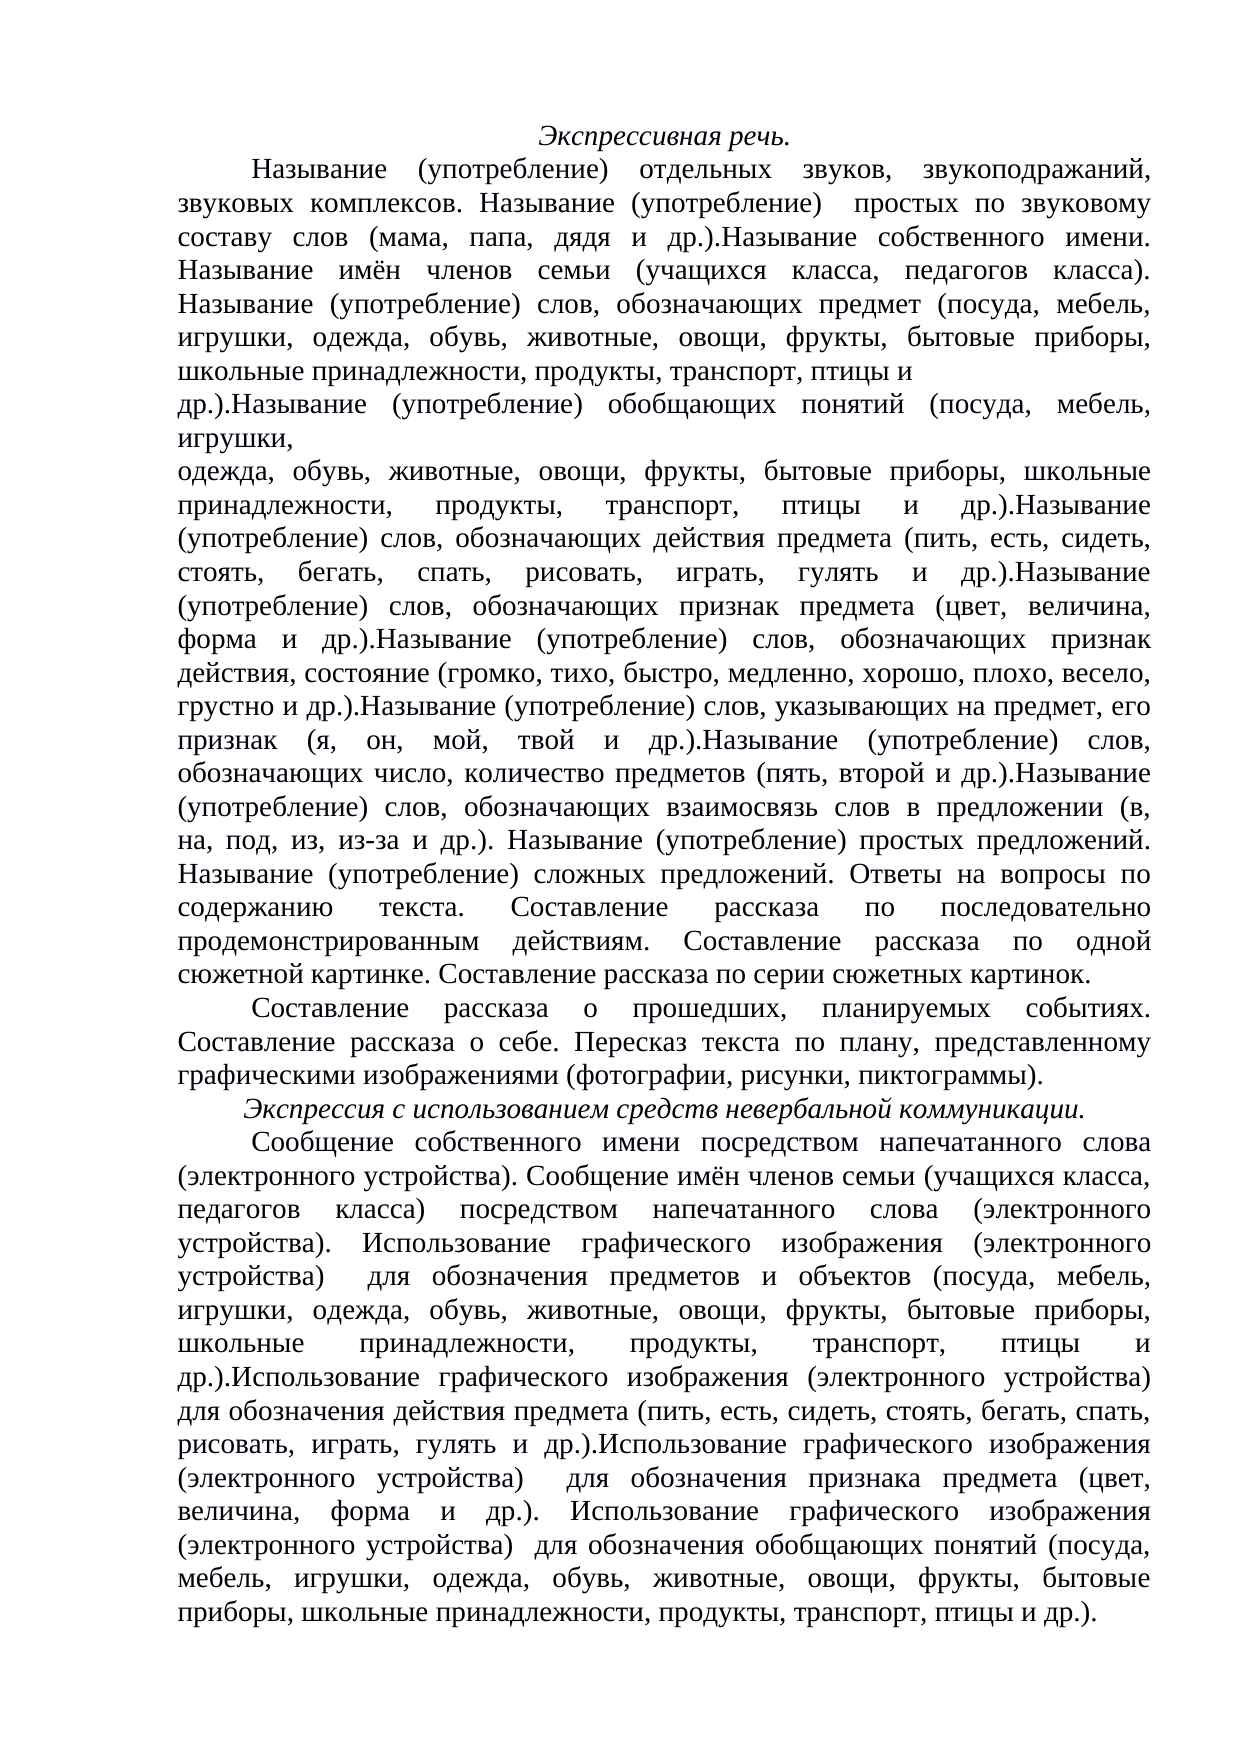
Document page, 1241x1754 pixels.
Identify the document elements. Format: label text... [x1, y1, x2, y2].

text Составление рассказа о прошедших, планируемых событиях. Составление рассказа о себе. Пересказ текста по плану, представленному графическими изображениями (фотографии, рисунки, пиктограммы). [177, 990, 1152, 1091]
text Экспрессия с использованием средств невербальной коммуникации. [177, 1091, 1152, 1124]
text одежда, обувь, животные, овощи, фрукты, бытовые приборы, школьные принадлежности, продукты, транспорт, птицы и др.).Называние (употребление) слов, обозначающих действия предмета (пить, есть, сидеть, стоять, бегать, спать, рисовать, играть, гулять и др.).Называние (употребление) слов, обозначающих признак предмета (цвет, величина, форма и др.).Называние (употребление) слов, обозначающих признак действия, состояние (громко, тихо, быстро, медленно, хорошо, плохо, весело, грустно и др.).Называние (употребление) слов, указывающих на предмет, его признак (я, он, мой, твой и др.).Называние (употребление) слов, обозначающих число, количество предметов (пять, второй и др.).Называние (употребление) слов, обозначающих взаимосвязь слов в предложении (в, на, под, из, из-за и др.). Называние (употребление) простых предложений. Называние (употребление) сложных предложений. Ответы на вопросы по содержанию текста. Составление рассказа по последовательно продемонстрированным действиям. Составление рассказа по одной сюжетной картинке. Составление рассказа по серии сюжетных картинок. [177, 453, 1152, 990]
text др.).Называние (употребление) обобщающих понятий (посуда, мебель, игрушки, [177, 386, 1152, 453]
text Называние (употребление) отдельных звуков, звукоподражаний, звуковых комплексов. Называние (употребление) простых по звуковому составу слов (мама, папа, дядя и др.).Называние собственного имени. Называние имён членов семьи (учащихся класса, педагогов класса). Называние (употребление) слов, обозначающих предмет (посуда, мебель, игрушки, одежда, обувь, животные, овощи, фрукты, бытовые приборы, школьные принадлежности, продукты, транспорт, птицы и [177, 152, 1152, 386]
text Сообщение собственного имени посредством напечатанного слова (электронного устройства). Сообщение имён членов семьи (учащихся класса, педагогов класса) посредством напечатанного слова (электронного устройства). Использование графического изображения (электронного устройства) для обозначения предметов и объектов (посуда, мебель, игрушки, одежда, обувь, животные, овощи, фрукты, бытовые приборы, школьные принадлежности, продукты, транспорт, птицы и др.).Использование графического изображения (электронного устройства) для обозначения действия предмета (пить, есть, сидеть, стоять, бегать, спать, рисовать, играть, гулять и др.).Использование графического изображения (электронного устройства) для обозначения признака предмета (цвет, величина, форма и др.). Использование графического изображения (электронного устройства) для обозначения обобщающих понятий (посуда, мебель, игрушки, одежда, обувь, животные, овощи, фрукты, бытовые приборы, школьные принадлежности, продукты, транспорт, птицы и др.). [177, 1124, 1152, 1627]
text Экспрессивная речь. [177, 118, 1152, 152]
